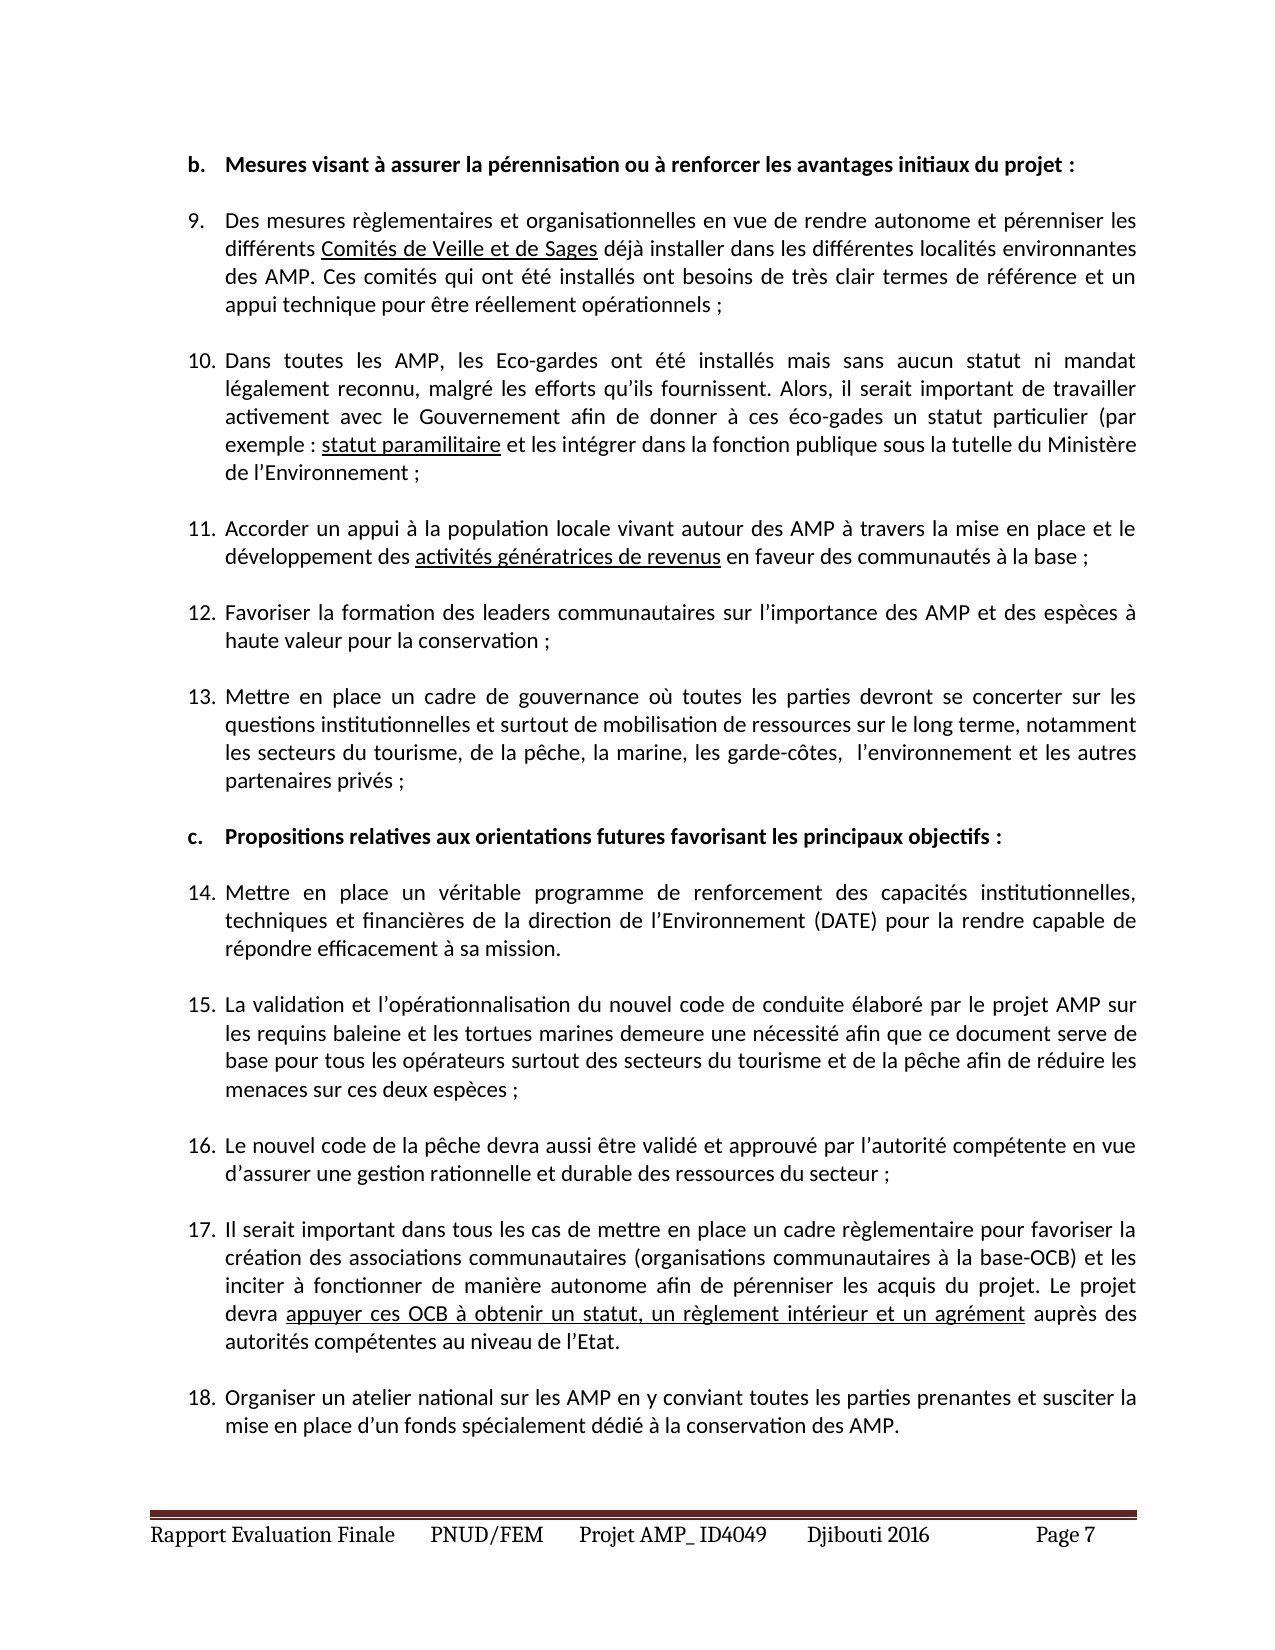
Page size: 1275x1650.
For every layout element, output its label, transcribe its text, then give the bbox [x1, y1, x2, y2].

list Mettre en place un véritable programme de renforcement des capacités institutionnelles, techniques et financières de la direction de l’Environnement (DATE) pour la rendre capable de répondre efficacement à sa mission. [187, 878, 1137, 963]
list Mettre en place un cadre de gouvernance où toutes les parties devront se concerter sur les questions institutionnelles et surtout de mobilisation de ressources sur le long terme, notamment les secteurs du tourisme, de la pêche, la marine, les garde-côtes, l’environnement et les autres partenaires privés ; [187, 682, 1137, 794]
list Le nouvel code de la pêche devra aussi être validé et approuvé par l’autorité compétente en vue d’assurer une gestion rationnelle et durable des ressources du secteur ; [187, 1131, 1137, 1187]
list Accorder un appui à la population locale vivant autour des AMP à travers la mise en place et le développement des activités génératrices de revenus en faveur des communautés à la base ; [187, 514, 1137, 570]
list Mesures visant à assurer la pérennisation ou à renforcer les avantages initiaux du projet : [187, 150, 1137, 178]
list Dans toutes les AMP, les Eco-gardes ont été installés mais sans aucun statut ni mandat légalement reconnu, malgré les efforts qu’ils fournissent. Alors, il serait important de travailler activement avec le Gouvernement afin de donner à ces éco-gades un statut particulier (par exemple : statut paramilitaire et les intégrer dans la fonction publique sous la tutelle du Ministère de l’Environnement ; [187, 346, 1137, 486]
list Organiser un atelier national sur les AMP en y conviant toutes les parties prenantes et susciter la mise en place d’un fonds spécialement dédié à la conservation des AMP. [187, 1383, 1137, 1439]
list Il serait important dans tous les cas de mettre en place un cadre règlementaire pour favoriser la création des associations communautaires (organisations communautaires à la base-OCB) et les inciter à fonctionner de manière autonome afin de pérenniser les acquis du projet. Le projet devra appuyer ces OCB à obtenir un statut, un règlement intérieur et un agrément auprès des autorités compétentes au niveau de l’Etat. [187, 1215, 1137, 1355]
list Des mesures règlementaires et organisationnelles en vue de rendre autonome et pérenniser les différents Comités de Veille et de Sages déjà installer dans les différentes localités environnantes des AMP. Ces comités qui ont été installés ont besoins de très clair termes de référence et un appui technique pour être réellement opérationnels ; [187, 206, 1137, 318]
list La validation et l’opérationnalisation du nouvel code de conduite élaboré par le projet AMP sur les requins baleine et les tortues marines demeure une nécessité afin que ce document serve de base pour tous les opérateurs surtout des secteurs du tourisme et de la pêche afin de réduire les menaces sur ces deux espèces ; [187, 991, 1137, 1103]
list Favoriser la formation des leaders communautaires sur l’importance des AMP et des espèces à haute valeur pour la conservation ; [187, 598, 1137, 654]
list Propositions relatives aux orientations futures favorisant les principaux objectifs : [187, 822, 1137, 851]
